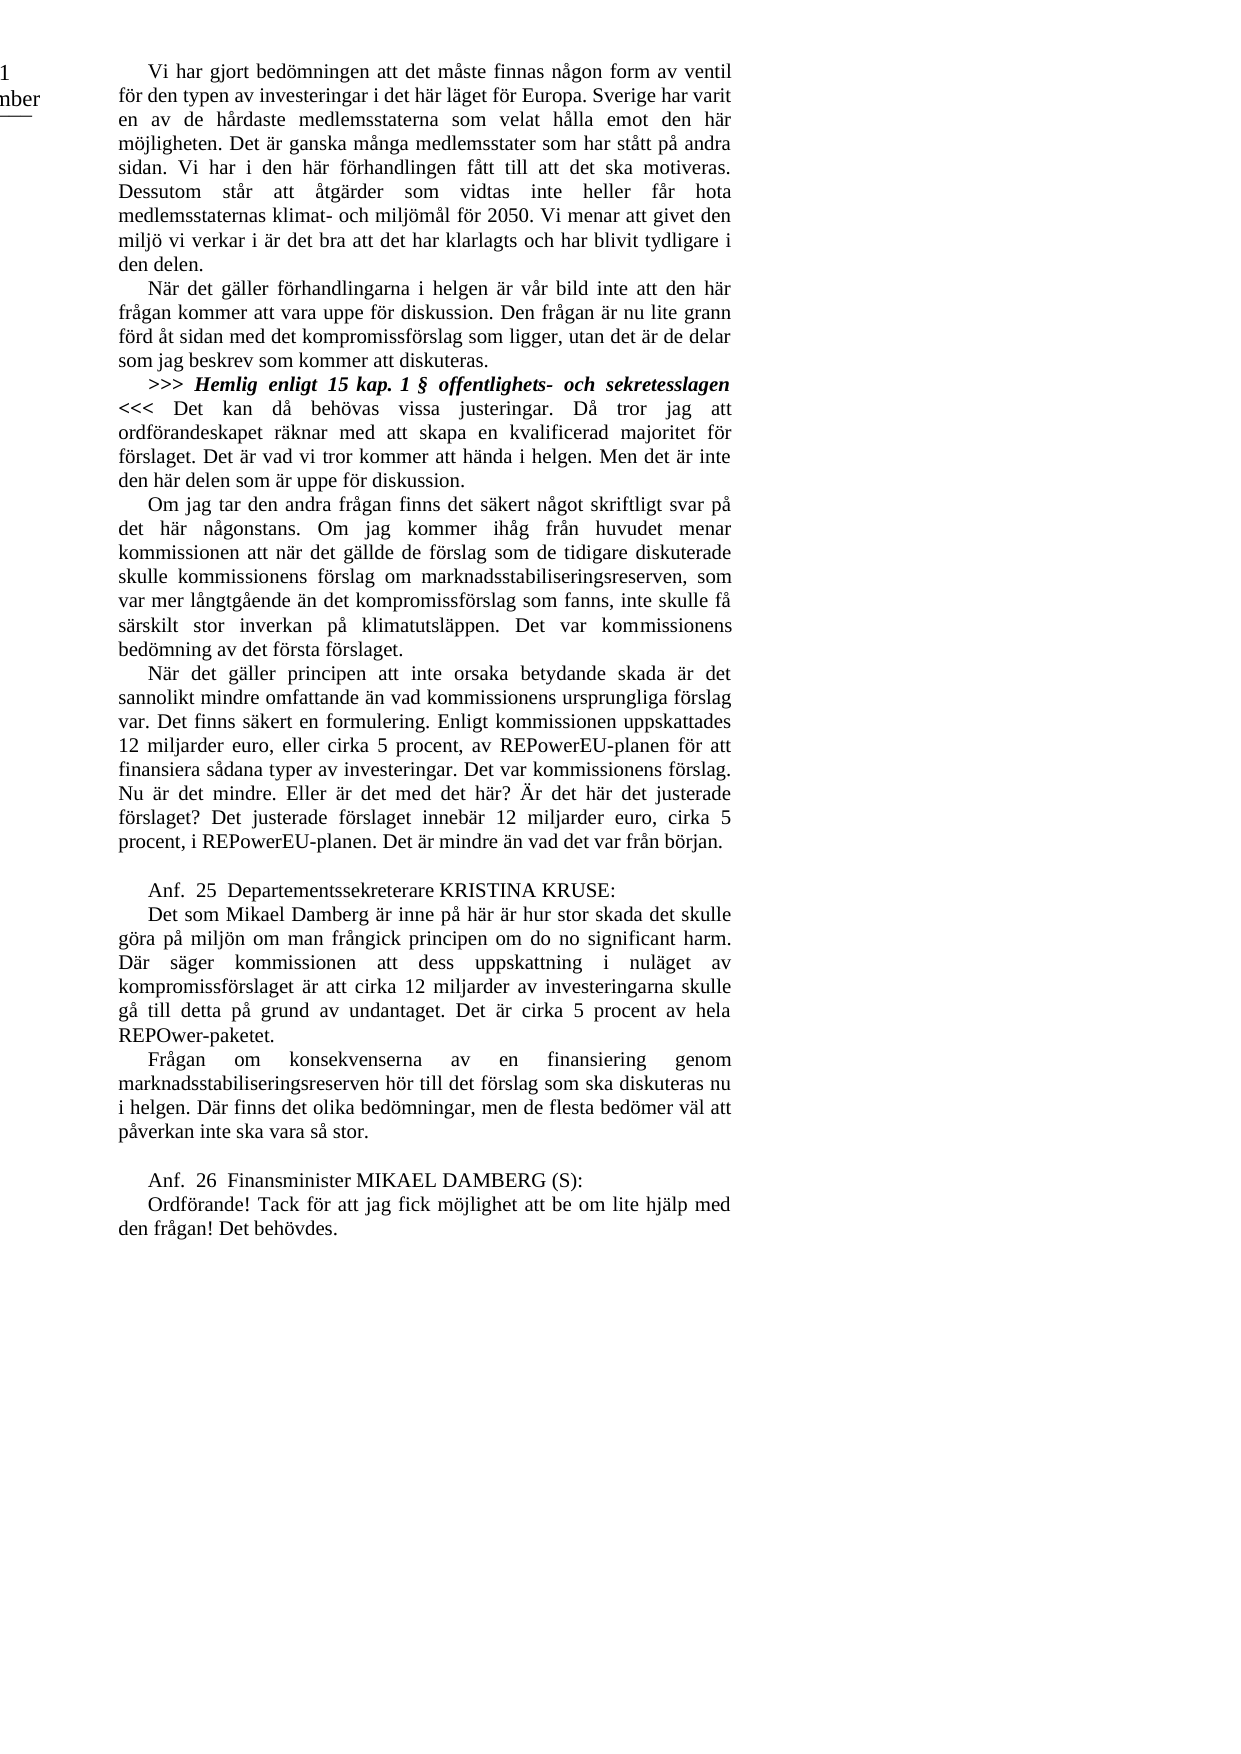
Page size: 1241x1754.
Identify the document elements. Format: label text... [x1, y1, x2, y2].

subtitle Anf. 25 Departementssekreterare KRISTINA KRUSE: [148, 878, 732, 902]
text Vi har gjort bedömningen att det måste finnas någon form av ventil för den typen av investeringar i det här läget för Europa. Sverige har varit en av de hårdaste medlemsstaterna som velat hålla emot den här möjligheten. Det är ganska många medlemsstater som har stått på andra sidan. Vi har i den här förhandlingen fått till att det ska motiveras. Dessutom står att åtgärder som vidtas inte heller får hota medlemsstaternas klimat- och miljömål för 2050. Vi menar att givet den miljö vi verkar i är det bra att det har klarlagts och har blivit tydligare i den delen. [118, 59, 732, 276]
text När det gäller principen att inte orsaka betydande skada är det sannolikt mindre omfattande än vad kommissionens ursprungliga förslag var. Det finns säkert en formulering. Enligt kommissionen uppskattades 12 miljarder euro, eller cirka 5 procent, av REPowerEU-planen för att finansiera sådana typer av investeringar. Det var kommissionens förslag. Nu är det mindre. Eller är det med det här? Är det här det justerade förslaget? Det justerade förslaget innebär 12 miljarder euro, cirka 5 procent, i REPowerEU-planen. Det är mindre än vad det var från början. [118, 661, 732, 853]
text När det gäller förhandlingarna i helgen är vår bild inte att den här frågan kommer att vara uppe för diskussion. Den frågan är nu lite grann förd åt sidan med det kompromissförslag som ligger, utan det är de delar som jag beskrev som kommer att diskuteras. [118, 276, 732, 372]
text Det som Mikael Damberg är inne på här är hur stor skada det skulle göra på miljön om man frångick principen om do no significant harm. Där säger kommissionen att dess uppskattning i nuläget av kompromissförslaget är att cirka 12 miljarder av investeringarna skulle gå till detta på grund av undantaget. Det är cirka 5 procent av hela REPOwer-paketet. [118, 902, 732, 1047]
text Ordförande! Tack för att jag fick möjlighet att be om lite hjälp med den frågan! Det behövdes. [118, 1192, 732, 1240]
subtitle Anf. 26 Finansminister MIKAEL DAMBERG (S): [148, 1168, 732, 1192]
text >>> Hemlig enligt 15 kap. 1 § offentlighets- och sekretesslagen <<< Det kan då behövas vissa justeringar. Då tror jag att ordförandeskapet räknar med att skapa en kvalificerad majoritet för förslaget. Det är vad vi tror kommer att hända i helgen. Men det är inte den här delen som är uppe för diskussion. [118, 372, 732, 492]
text Om jag tar den andra frågan finns det säkert något skriftligt svar på det här någonstans. Om jag kommer ihåg från huvudet menar kommissionen att när det gällde de förslag som de tidigare diskuterade skulle kommissionens förslag om marknadsstabiliseringsreserven, som var mer långtgående än det kompromissförslag som fanns, inte skulle få särskilt stor inverkan på klimatutsläppen. Det var kommissionens bedömning av det första förslaget. [118, 492, 732, 661]
text Frågan om konsekvenserna av en finansiering genom marknadsstabiliseringsreserven hör till det förslag som ska diskuteras nu i helgen. Där finns det olika bedömningar, men de flesta bedömer väl att påverkan inte ska vara så stor. [118, 1047, 732, 1143]
